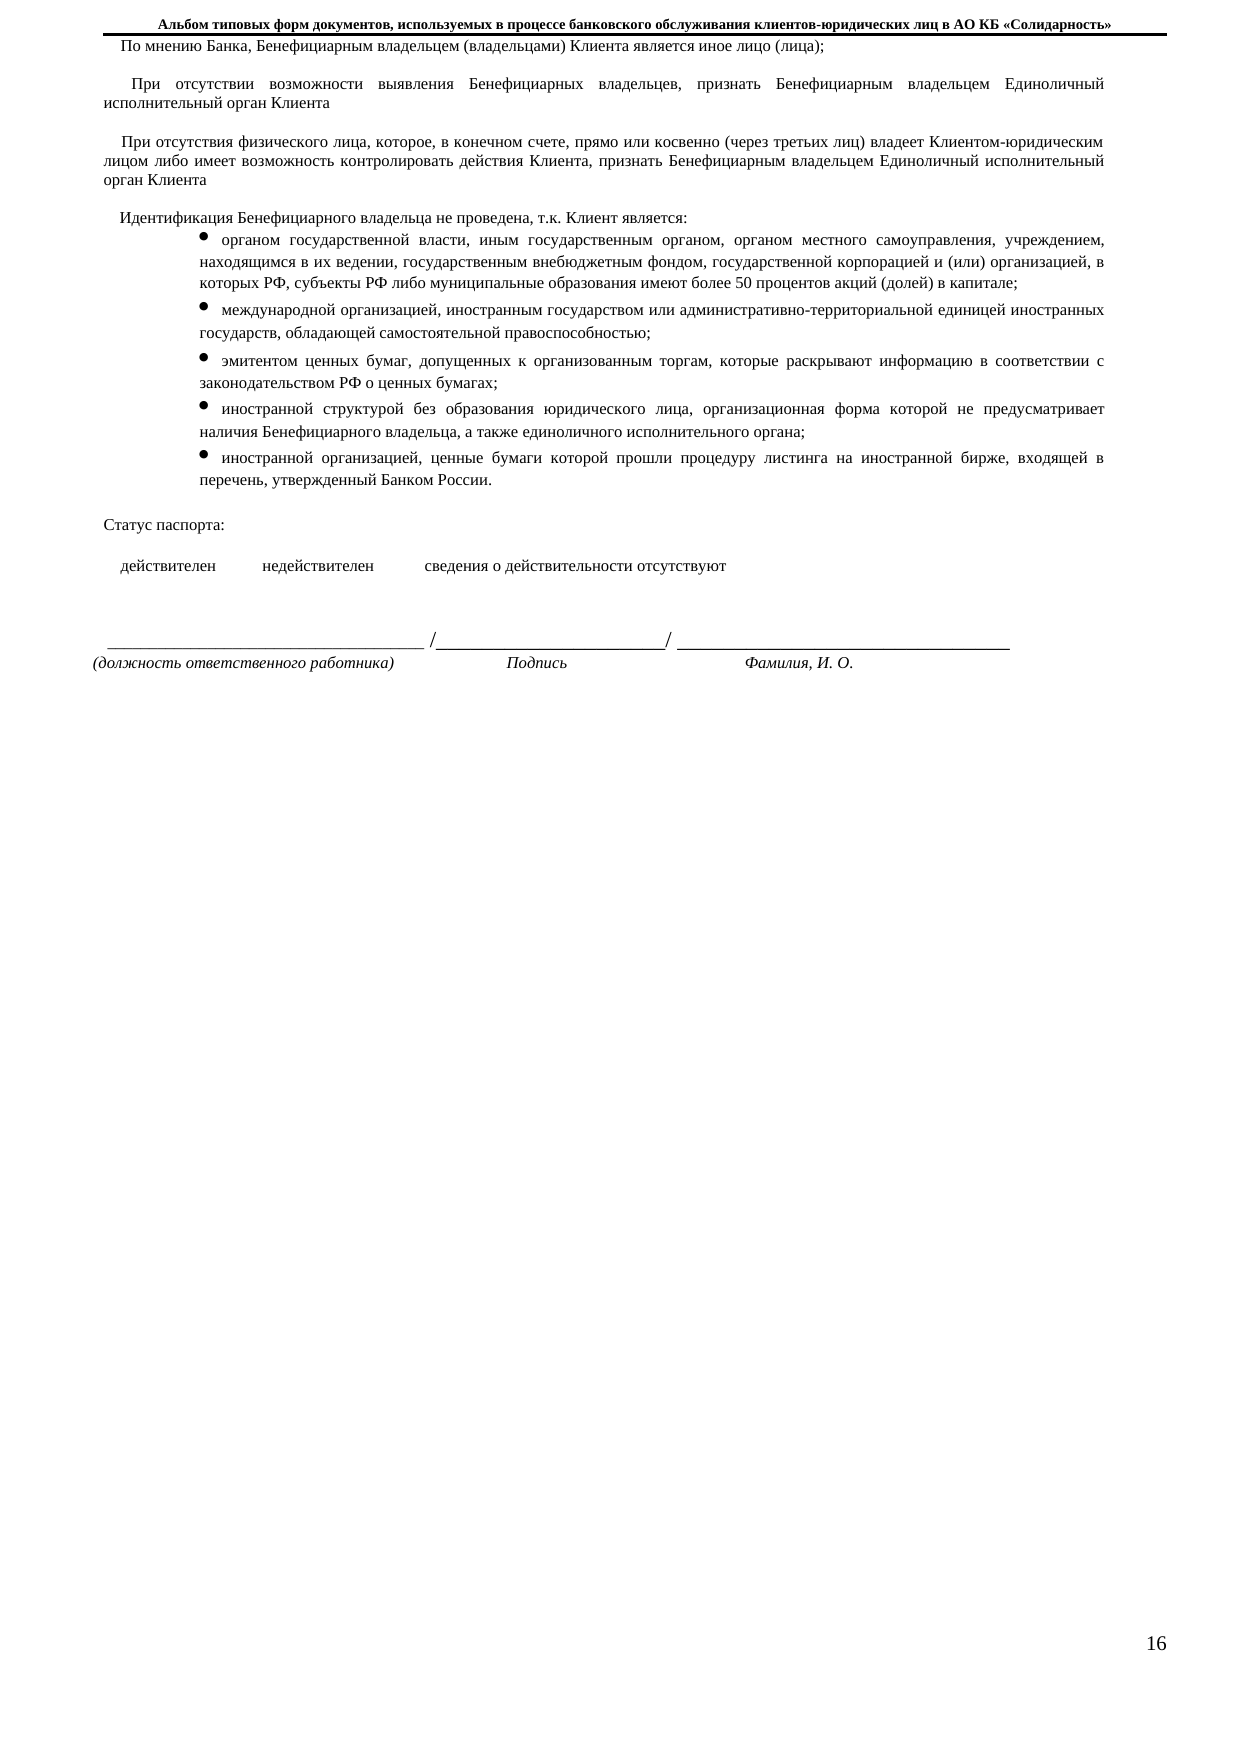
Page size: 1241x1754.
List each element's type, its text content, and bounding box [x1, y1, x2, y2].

text  Идентификация Бенефициарного владельца не проведена, т.к. Клиент является: [102, 208, 1106, 227]
text  При отсутствия физического лица, которое, в конечном счете, прямо или косвенно (через третьих лиц) владеет Клиентом-юридическим лицом либо имеет возможность контролировать действия Клиента, признать Бенефициарным владельцем Единоличный исполнительный орган Клиента [103, 132, 1106, 189]
list международной организацией, иностранным государством или административно-территориальной единицей иностранных государств, обладающей самостоятельной правоспособностью; [199, 298, 1106, 342]
text ______________________________________ /____________________/ _____________________________ [88, 626, 1167, 652]
text  При отсутствии возможности выявления Бенефициарных владельцев, признать Бенефициарным владельцем Единоличный исполнительный орган Клиента [103, 74, 1106, 112]
text  По мнению Банка, Бенефициарным владельцем (владельцами) Клиента является иное лицо (лица); [103, 36, 1167, 55]
list органом государственной власти, иным государственным органом, органом местного самоуправления, учреждением, находящимся в их ведении, государственным внебюджетным фондом, государственной корпорацией и (или) организацией, в которых РФ, субъекты РФ либо муниципальные образования имеют более 50 процентов акций (долей) в капитале; [199, 228, 1106, 292]
text Статус паспорта: [103, 515, 1167, 534]
text (должность ответственного работника) Подпись Фамилия, И. О. [88, 652, 1167, 672]
list эмитентом ценных бумаг, допущенных к организованным торгам, которые раскрывают информацию в соответствии с законодательством РФ о ценных бумагах; [199, 349, 1106, 392]
list иностранной структурой без образования юридического лица, организационная форма которой не предусматривает наличия Бенефициарного владельца, а также единоличного исполнительного органа; [199, 397, 1106, 441]
text  действителен  недействителен  сведения о действительности отсутствуют [103, 556, 1167, 575]
list иностранной организацией, ценные бумаги которой прошли процедуру листинга на иностранной бирже, входящей в перечень, утвержденный Банком России. [199, 446, 1106, 489]
